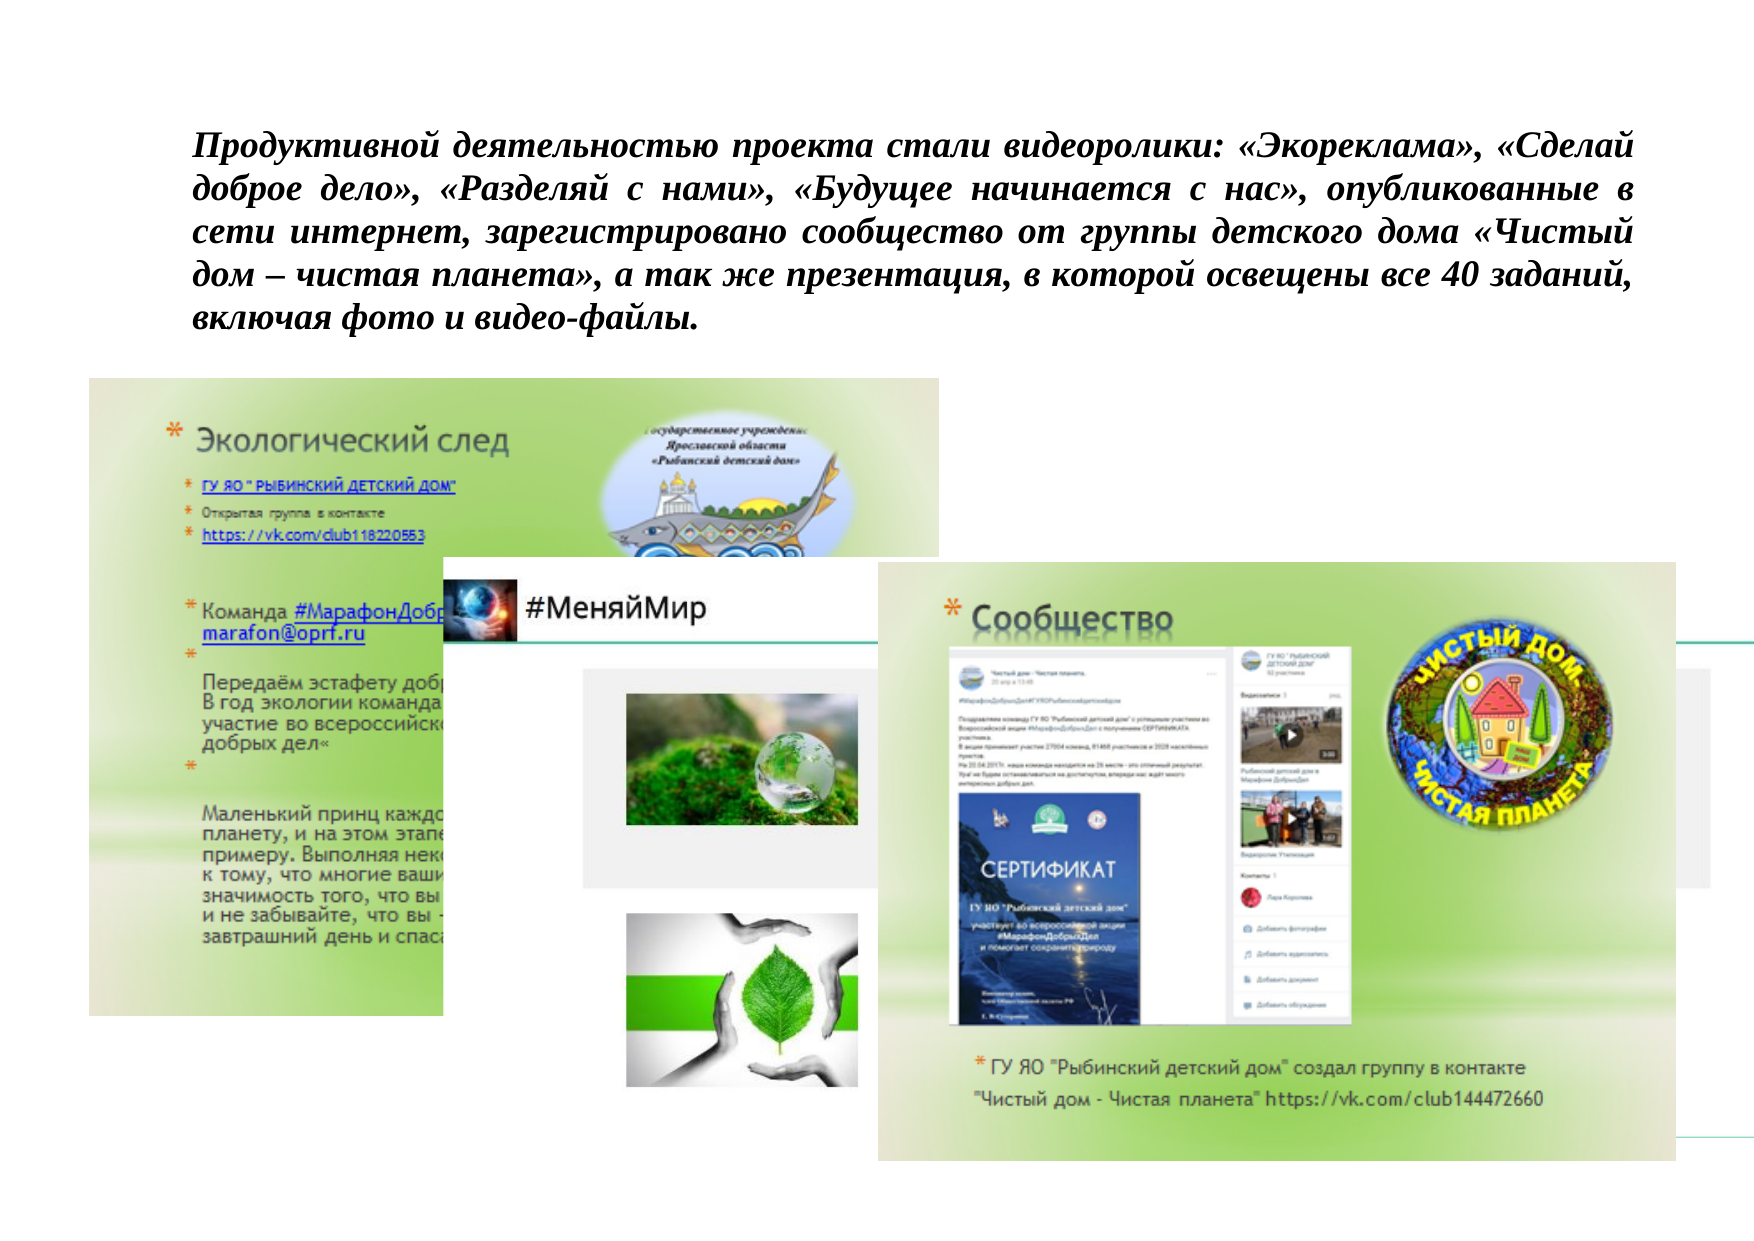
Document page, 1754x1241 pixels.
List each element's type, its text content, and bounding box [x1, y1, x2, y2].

text Продуктивной деятельностью проекта стали видеоролики: «Экореклама», «Сделай доброе дело», «Разделяй с нами», «Будущее начинается с нас», опубликованные в сети интернет, зарегистрировано сообщество от группы детского дома «Чистый дом – чистая планета», а так же презентация, в которой освещены все 40 заданий, включая фото и видео-файлы. [192, 122, 1636, 338]
picture [89, 378, 1754, 1161]
